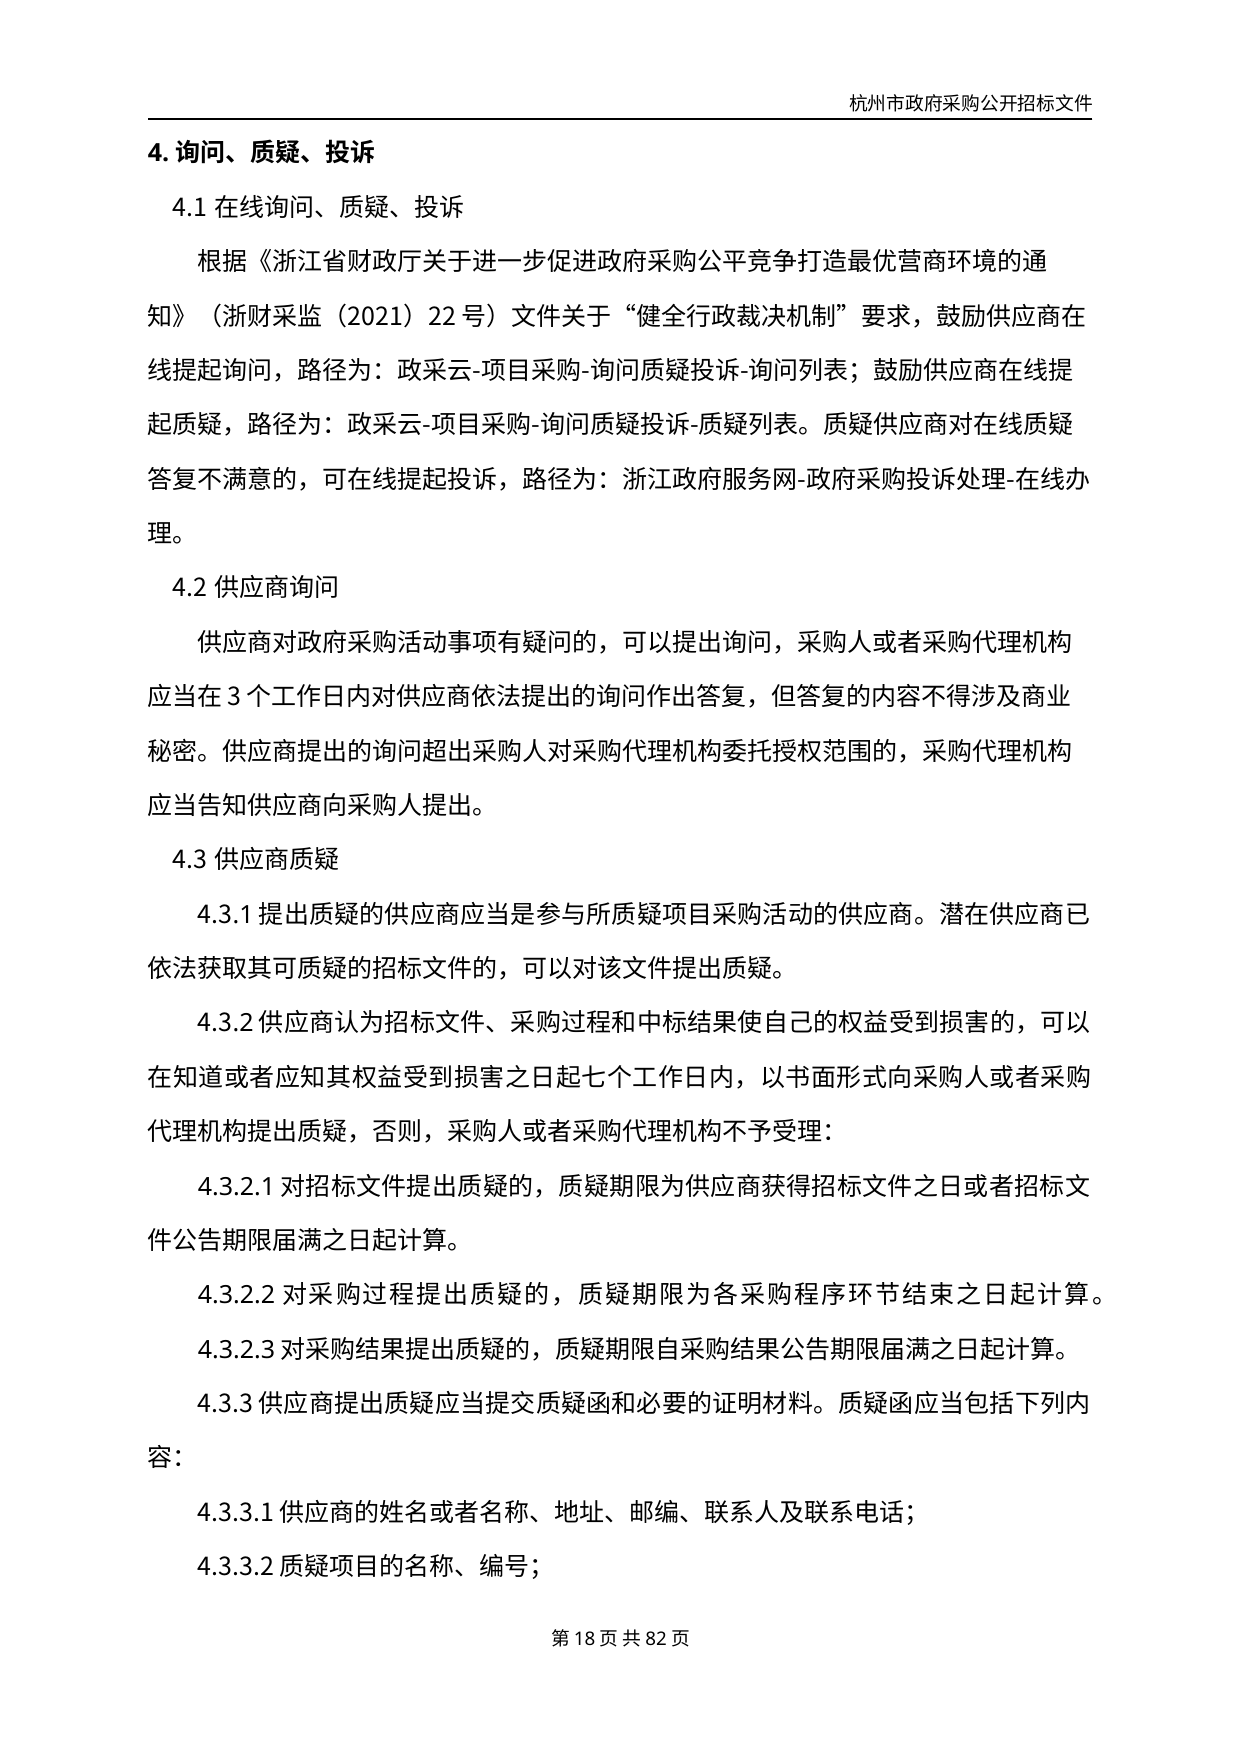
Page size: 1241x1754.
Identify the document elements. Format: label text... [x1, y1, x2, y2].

text 4.3.1提出质疑的供应商应当是参与所质疑项目采购活动的供应商。潜在供应商已依法获取其可质疑的招标文件的，可以对该文件提出质疑。 [148, 894, 1092, 985]
text 供应商对政府采购活动事项有疑问的，可以提出询问，采购人或者采购代理机构应当在3个工作日内对供应商依法提出的询问作出答复，但答复的内容不得涉及商业秘密。供应商提出的询问超出采购人对采购代理机构委托授权范围的，采购代理机构应当告知供应商向采购人提出。 [148, 622, 1092, 822]
text 4.2 供应商询问 [148, 568, 1092, 604]
text 4.3.2.2对采购过程提出质疑的，质疑期限为各采购程序环节结束之日起计算。4.3.2.3对采购结果提出质疑的，质疑期限自采购结果公告期限届满之日起计算。 [198, 1275, 1092, 1365]
text 4.3.3.1供应商的姓名或者名称、地址、邮编、联系人及联系电话； [198, 1492, 1092, 1528]
text 根据《浙江省财政厅关于进一步促进政府采购公平竞争打造最优营商环境的通知》（浙财采监（2021）22号）文件关于“健全行政裁决机制”要求，鼓励供应商在线提起询问，路径为：政采云-项目采购-询问质疑投诉-询问列表；鼓励供应商在线提起质疑，路径为：政采云-项目采购-询问质疑投诉-质疑列表。质疑供应商对在线质疑答复不满意的，可在线提起投诉，路径为：浙江政府服务网-政府采购投诉处理-在线办理。 [148, 242, 1092, 550]
text 4.1 在线询问、质疑、投诉 [148, 187, 1092, 223]
text 4.3.2.1对招标文件提出质疑的，质疑期限为供应商获得招标文件之日或者招标文件公告期限届满之日起计算。 [148, 1166, 1092, 1257]
text 4.3.3供应商提出质疑应当提交质疑函和必要的证明材料。质疑函应当包括下列内容： [148, 1383, 1092, 1474]
text 4.3.2供应商认为招标文件、采购过程和中标结果使自己的权益受到损害的，可以在知道或者应知其权益受到损害之日起七个工作日内，以书面形式向采购人或者采购代理机构提出质疑，否则，采购人或者采购代理机构不予受理： [148, 1003, 1092, 1148]
text 4.3 供应商质疑 [148, 840, 1092, 876]
text 4.3.3.2质疑项目的名称、编号； [198, 1547, 1092, 1583]
text 4. 询问、质疑、投诉 [148, 133, 1092, 169]
